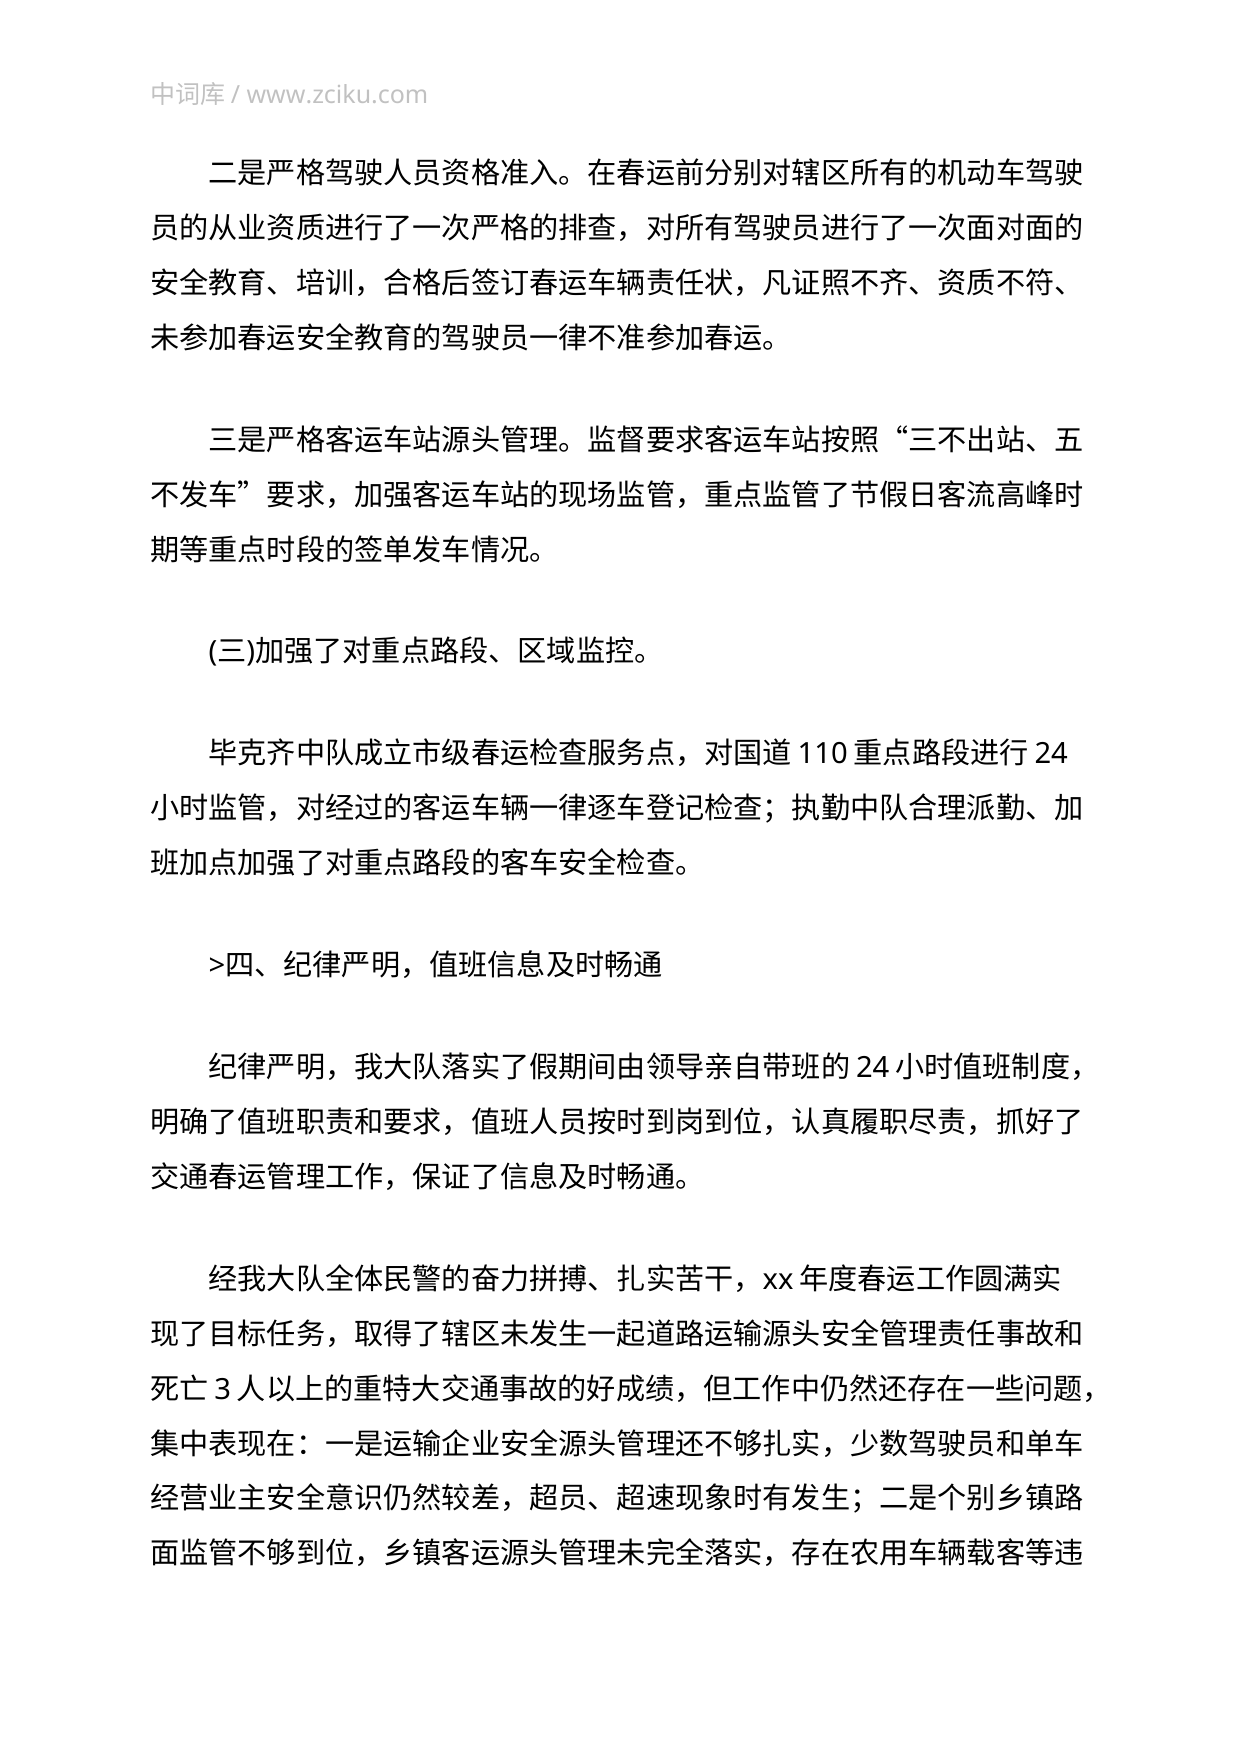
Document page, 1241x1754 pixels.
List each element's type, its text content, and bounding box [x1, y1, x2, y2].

text 三是严格客运车站源头管理。监督要求客运车站按照“三不出站、五不发车”要求，加强客运车站的现场监管，重点监管了节假日客流高峰时期等重点时段的签单发车情况。 [150, 416, 1090, 568]
text 毕克齐中队成立市级春运检查服务点，对国道110重点路段进行24小时监管，对经过的客运车辆一律逐车登记检查；执勤中队合理派勤、加班加点加强了对重点路段的客车安全检查。 [150, 730, 1090, 882]
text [150, 1255, 1090, 1572]
text (三)加强了对重点路段、区域监控。 [150, 628, 1090, 670]
text >四、纪律严明，值班信息及时畅通 [150, 942, 1090, 984]
text 纪律严明，我大队落实了假期间由领导亲自带班的24小时值班制度，明确了值班职责和要求，值班人员按时到岗到位，认真履职尽责，抓好了交通春运管理工作，保证了信息及时畅通。 [150, 1044, 1090, 1196]
text 二是严格驾驶人员资格准入。在春运前分别对辖区所有的机动车驾驶员的从业资质进行了一次严格的排查，对所有驾驶员进行了一次面对面的安全教育、培训，合格后签订春运车辆责任状，凡证照不齐、资质不符、未参加春运安全教育的驾驶员一律不准参加春运。 [150, 150, 1090, 357]
